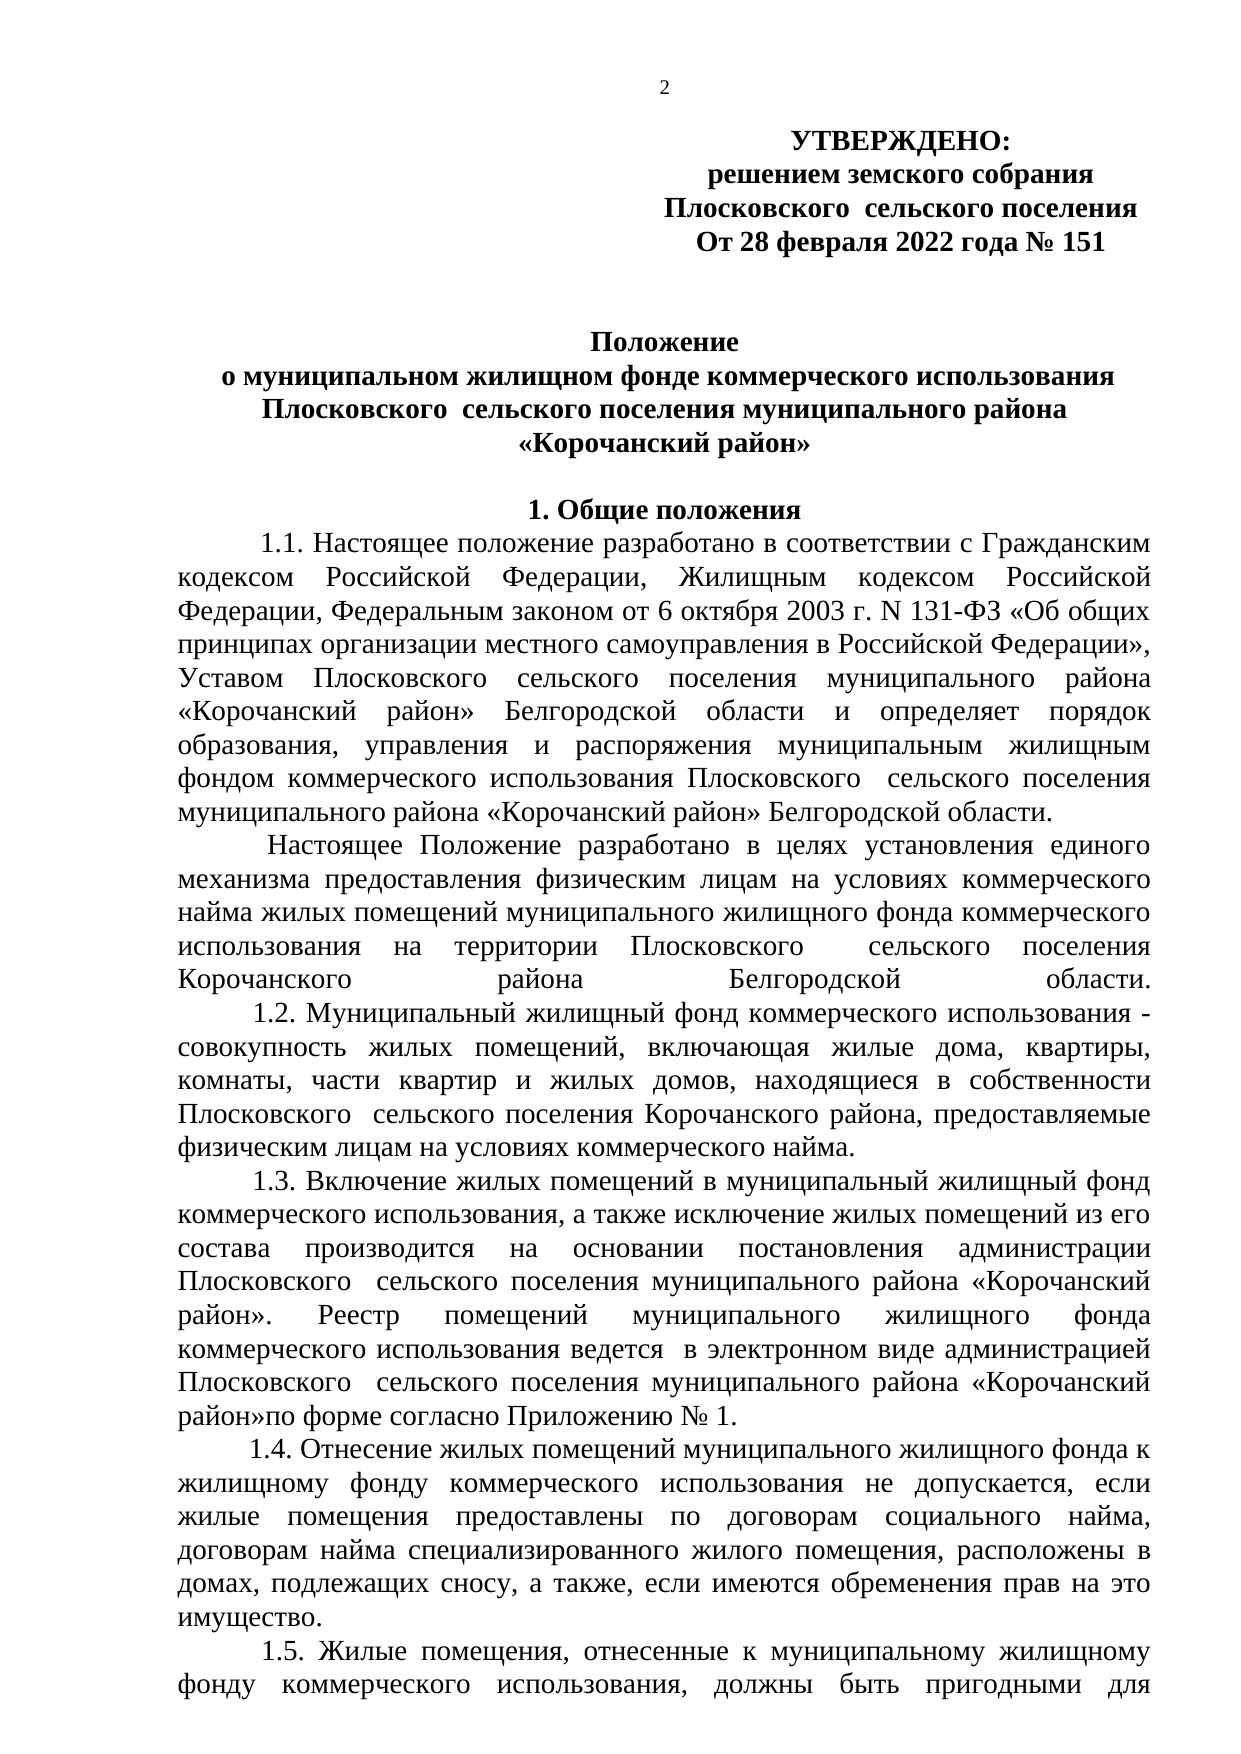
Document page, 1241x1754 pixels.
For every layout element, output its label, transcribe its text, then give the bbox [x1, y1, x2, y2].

text 1.4. Отнесение жилых помещений муниципального жилищного фонда к жилищному фонду коммерческого использования не допускается, если жилые помещения предоставлены по договорам социального найма, договорам найма специализированного жилого помещения, расположены в домах, подлежащих сносу, а также, если имеются обременения прав на это имущество. [177, 1431, 1152, 1633]
text решением земского собрания [177, 157, 1152, 190]
text Плосковского сельского поселения [177, 190, 1152, 224]
text «Корочанский район» [177, 425, 1152, 458]
text От 28 февраля 2022 года № 151 [177, 224, 1152, 257]
text Положение [177, 324, 1152, 358]
text 1.3. Включение жилых помещений в муниципальный жилищный фонд коммерческого использования, а также исключение жилых помещений из его состава производится на основании постановления администрации Плосковского сельского поселения муниципального района «Корочанский район». Реестр помещений муниципального жилищного фонда коммерческого использования ведется в электронном виде администрацией Плосковского сельского поселения муниципального района «Корочанский район»по форме согласно Приложению № 1. [177, 1163, 1152, 1431]
text о муниципальном жилищном фонде коммерческого использования Плосковского сельского поселения муниципального района [177, 358, 1152, 425]
text Настоящее Положение разработано в целях установления единого механизма предоставления физическим лицам на условиях коммерческого найма жилых помещений муниципального жилищного фонда коммерческого использования на территории Плосковского сельского поселения Корочанского района Белгородской области. 1.2. Муниципальный жилищный фонд коммерческого использования - совокупность жилых помещений, включающая жилые дома, квартиры, комнаты, части квартир и жилых домов, находящиеся в собственности Плосковского сельского поселения Корочанского района, предоставляемые физическим лицам на условиях коммерческого найма. [177, 827, 1152, 1163]
text УТВЕРЖДЕНО: [177, 123, 1152, 157]
text 1. Общие положения [177, 492, 1152, 526]
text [177, 1633, 1152, 1700]
text 1.1. Настоящее положение разработано в соответствии с Гражданским кодексом Российской Федерации, Жилищным кодексом Российской Федерации, Федеральным законом от 6 октября 2003 г. N 131-ФЗ «Об общих принципах организации местного самоуправления в Российской Федерации», Уставом Плосковского сельского поселения муниципального района «Корочанский район» Белгородской области и определяет порядок образования, управления и распоряжения муниципальным жилищным фондом коммерческого использования Плосковского сельского поселения муниципального района «Корочанский район» Белгородской области. [177, 526, 1152, 827]
